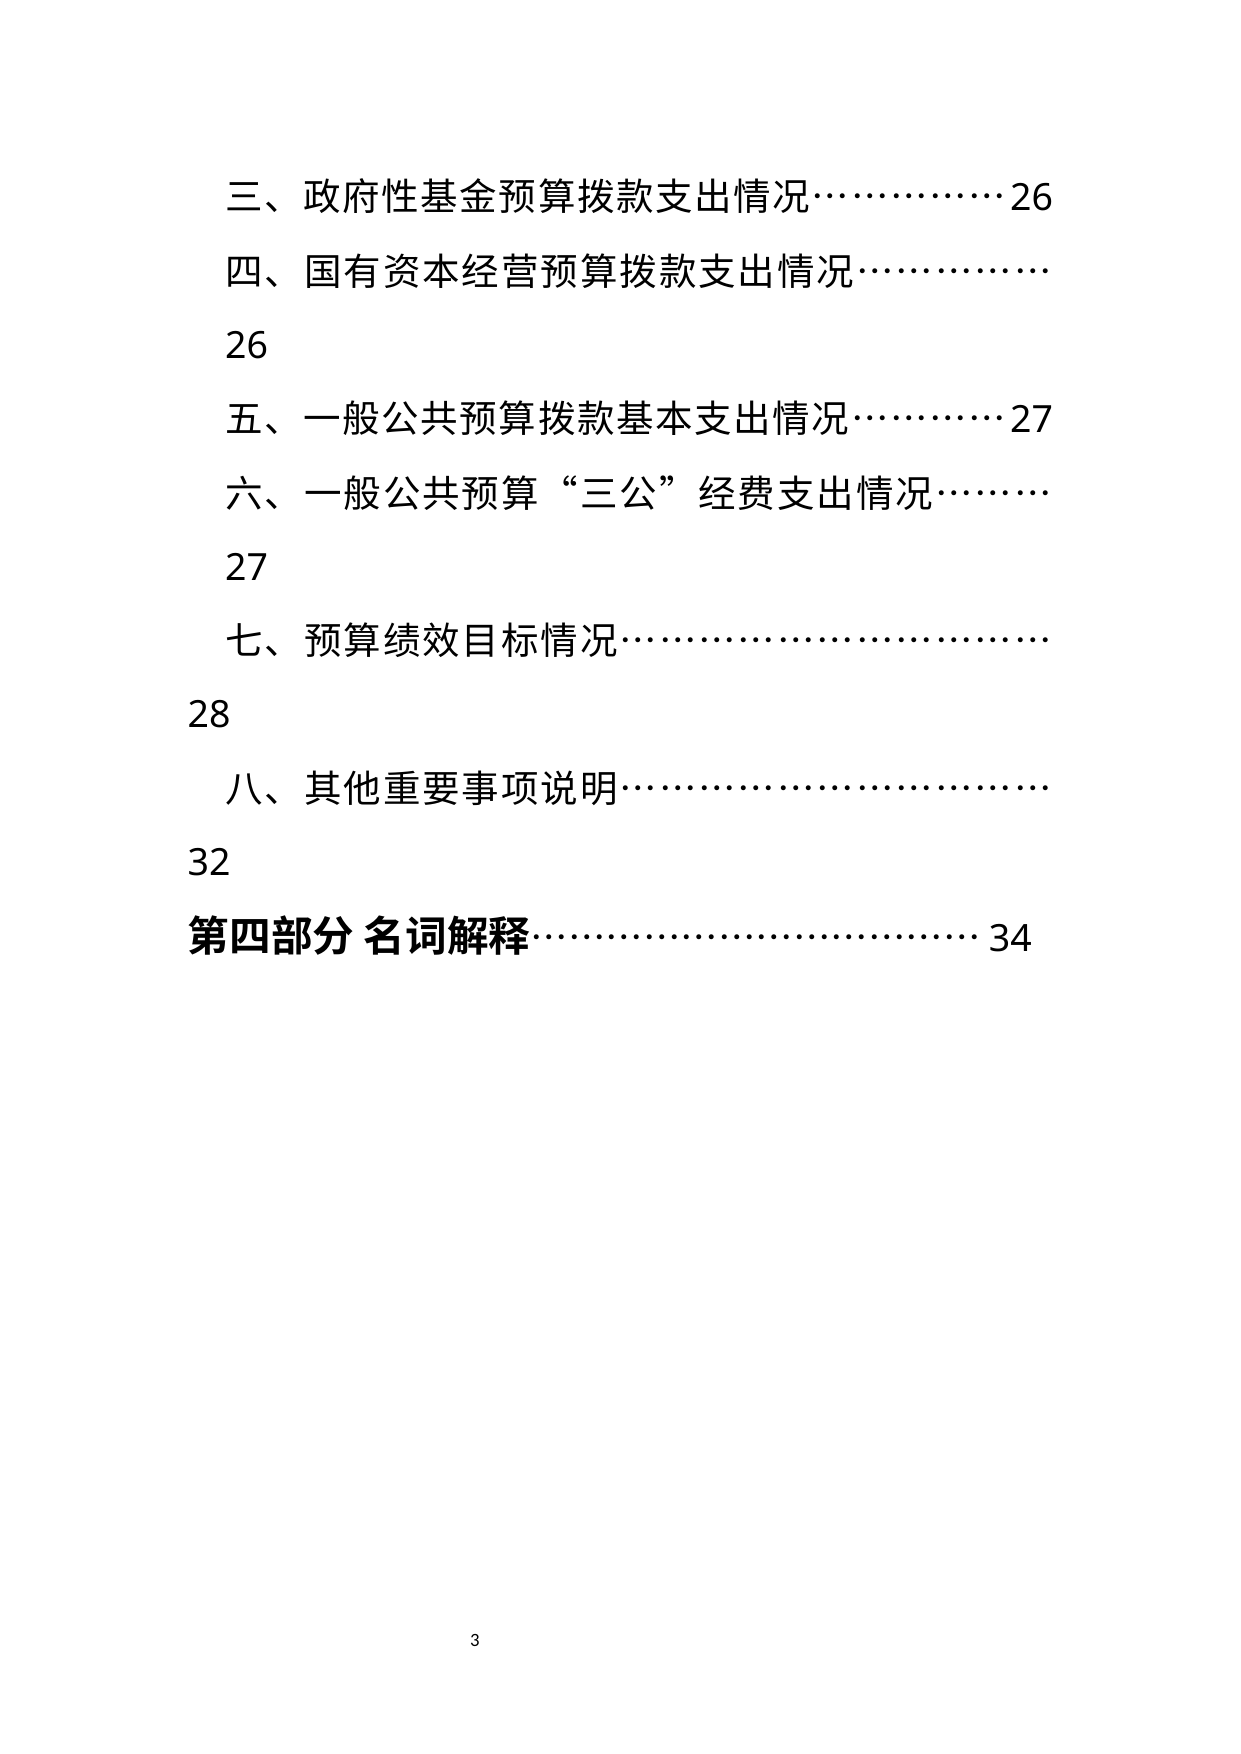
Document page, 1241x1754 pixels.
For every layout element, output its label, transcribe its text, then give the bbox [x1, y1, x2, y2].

text 第四部分 名词解释……………………………… 34 [187, 901, 1053, 966]
text 八、其他重要事项说明……………………………32 [187, 753, 1053, 893]
text 三、政府性基金预算拨款支出情况……………26四、国有资本经营预算拨款支出情况……………26 [225, 162, 1053, 376]
text 五、一般公共预算拨款基本支出情况…………27六、一般公共预算“三公”经费支出情况………27 [225, 384, 1053, 598]
text 七、预算绩效目标情况……………………………28 [187, 606, 1053, 746]
